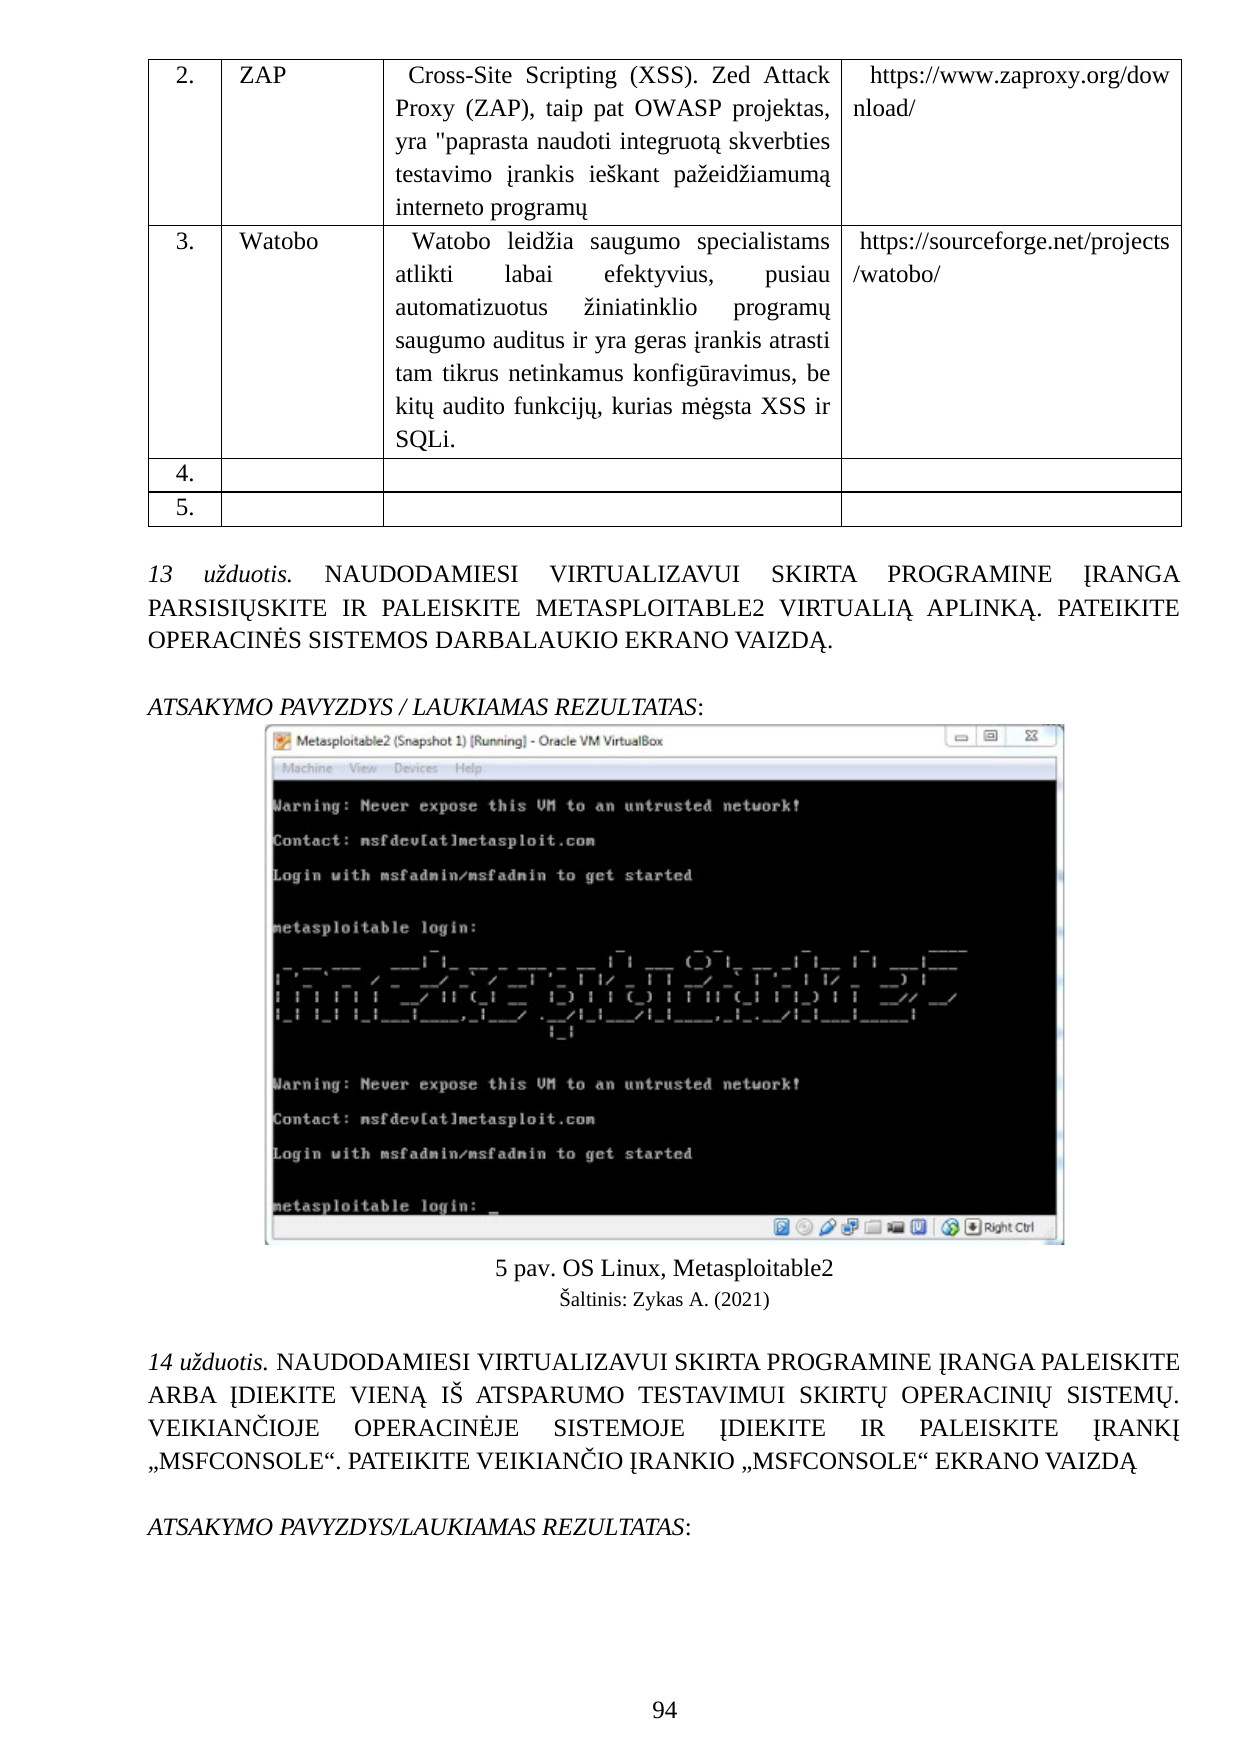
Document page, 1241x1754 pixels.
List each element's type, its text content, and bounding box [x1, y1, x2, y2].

subtitle ATSAKYMO PAVYZDYS / LAUKIAMAS REZULTATAS: [148, 692, 1181, 720]
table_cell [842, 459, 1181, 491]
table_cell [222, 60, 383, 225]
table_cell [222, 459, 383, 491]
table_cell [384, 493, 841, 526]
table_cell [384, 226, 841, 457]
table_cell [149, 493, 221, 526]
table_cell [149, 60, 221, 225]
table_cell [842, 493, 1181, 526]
subtitle ATSAKYMO PAVYZDYS/LAUKIAMAS REZULTATAS: [148, 1512, 1181, 1541]
text Šaltinis: Zykas A. (2021) [148, 1287, 1181, 1311]
picture [264, 724, 1065, 1245]
subtitle 13 užduotis. NAUDODAMIESI VIRTUALIZAVUI SKIRTA PROGRAMINE ĮRANGA PARSISIŲSKITE IR PALEISKITE METASPLOITABLE2 VIRTUALIĄ APLINKĄ. PATEIKITE OPERACINĖS SISTEMOS DARBALAUKIO EKRANO VAIZDĄ. [148, 559, 1181, 654]
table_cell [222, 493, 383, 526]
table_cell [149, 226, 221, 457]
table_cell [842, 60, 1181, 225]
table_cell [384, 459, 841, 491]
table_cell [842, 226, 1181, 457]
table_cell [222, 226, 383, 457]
text 5 pav. OS Linux, Metasploitable2 [148, 1253, 1181, 1282]
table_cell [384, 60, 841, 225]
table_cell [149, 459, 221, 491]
subtitle 14 užduotis. NAUDODAMIESI VIRTUALIZAVUI SKIRTA PROGRAMINE ĮRANGA PALEISKITE ARBA ĮDIEKITE VIENĄ IŠ ATSPARUMO TESTAVIMUI SKIRTŲ OPERACINIŲ SISTEMŲ. VEIKIANČIOJE OPERACINĖJE SISTEMOJE ĮDIEKITE IR PALEISKITE ĮRANKĮ „MSFCONSOLE“. PATEIKITE VEIKIANČIO ĮRANKIO „MSFCONSOLE“ EKRANO VAIZDĄ [148, 1347, 1181, 1475]
